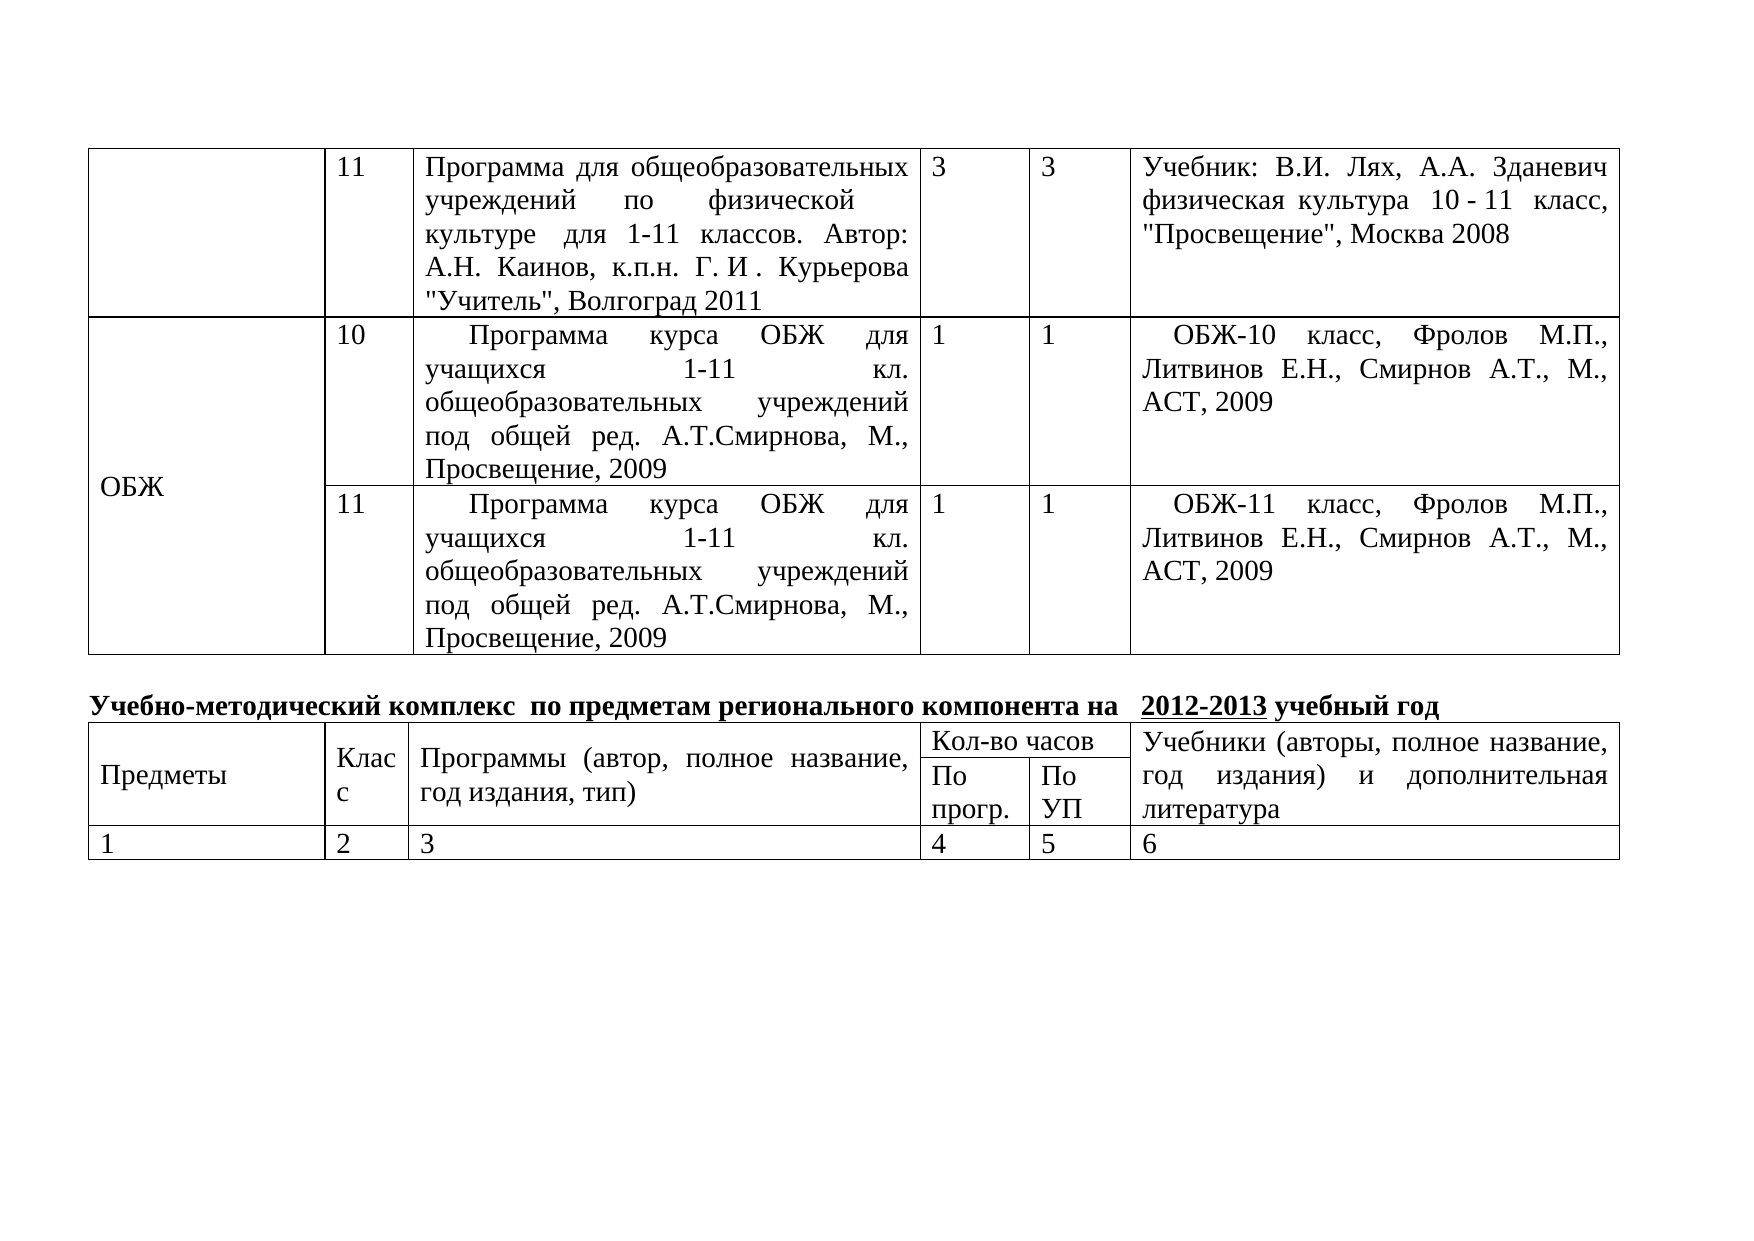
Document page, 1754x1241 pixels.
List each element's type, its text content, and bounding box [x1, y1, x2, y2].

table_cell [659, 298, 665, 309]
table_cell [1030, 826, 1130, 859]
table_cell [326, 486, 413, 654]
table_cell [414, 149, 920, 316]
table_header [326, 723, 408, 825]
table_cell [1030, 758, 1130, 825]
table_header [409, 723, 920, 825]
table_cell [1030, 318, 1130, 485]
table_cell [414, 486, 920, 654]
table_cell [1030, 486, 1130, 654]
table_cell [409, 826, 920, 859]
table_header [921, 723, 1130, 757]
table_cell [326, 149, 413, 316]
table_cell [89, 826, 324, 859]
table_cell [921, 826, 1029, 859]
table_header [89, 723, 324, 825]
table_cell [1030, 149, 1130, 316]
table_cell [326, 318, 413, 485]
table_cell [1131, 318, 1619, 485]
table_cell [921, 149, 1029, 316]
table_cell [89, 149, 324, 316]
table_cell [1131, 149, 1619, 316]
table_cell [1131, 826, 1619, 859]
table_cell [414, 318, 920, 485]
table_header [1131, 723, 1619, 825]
text Учебно-методический комплекс по предметам регионального компонента на 2012-2013 учебный год [89, 688, 1636, 722]
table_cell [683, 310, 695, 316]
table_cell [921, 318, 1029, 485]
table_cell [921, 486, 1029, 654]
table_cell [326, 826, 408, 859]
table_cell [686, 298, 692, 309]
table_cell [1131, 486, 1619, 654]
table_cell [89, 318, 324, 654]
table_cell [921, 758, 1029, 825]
